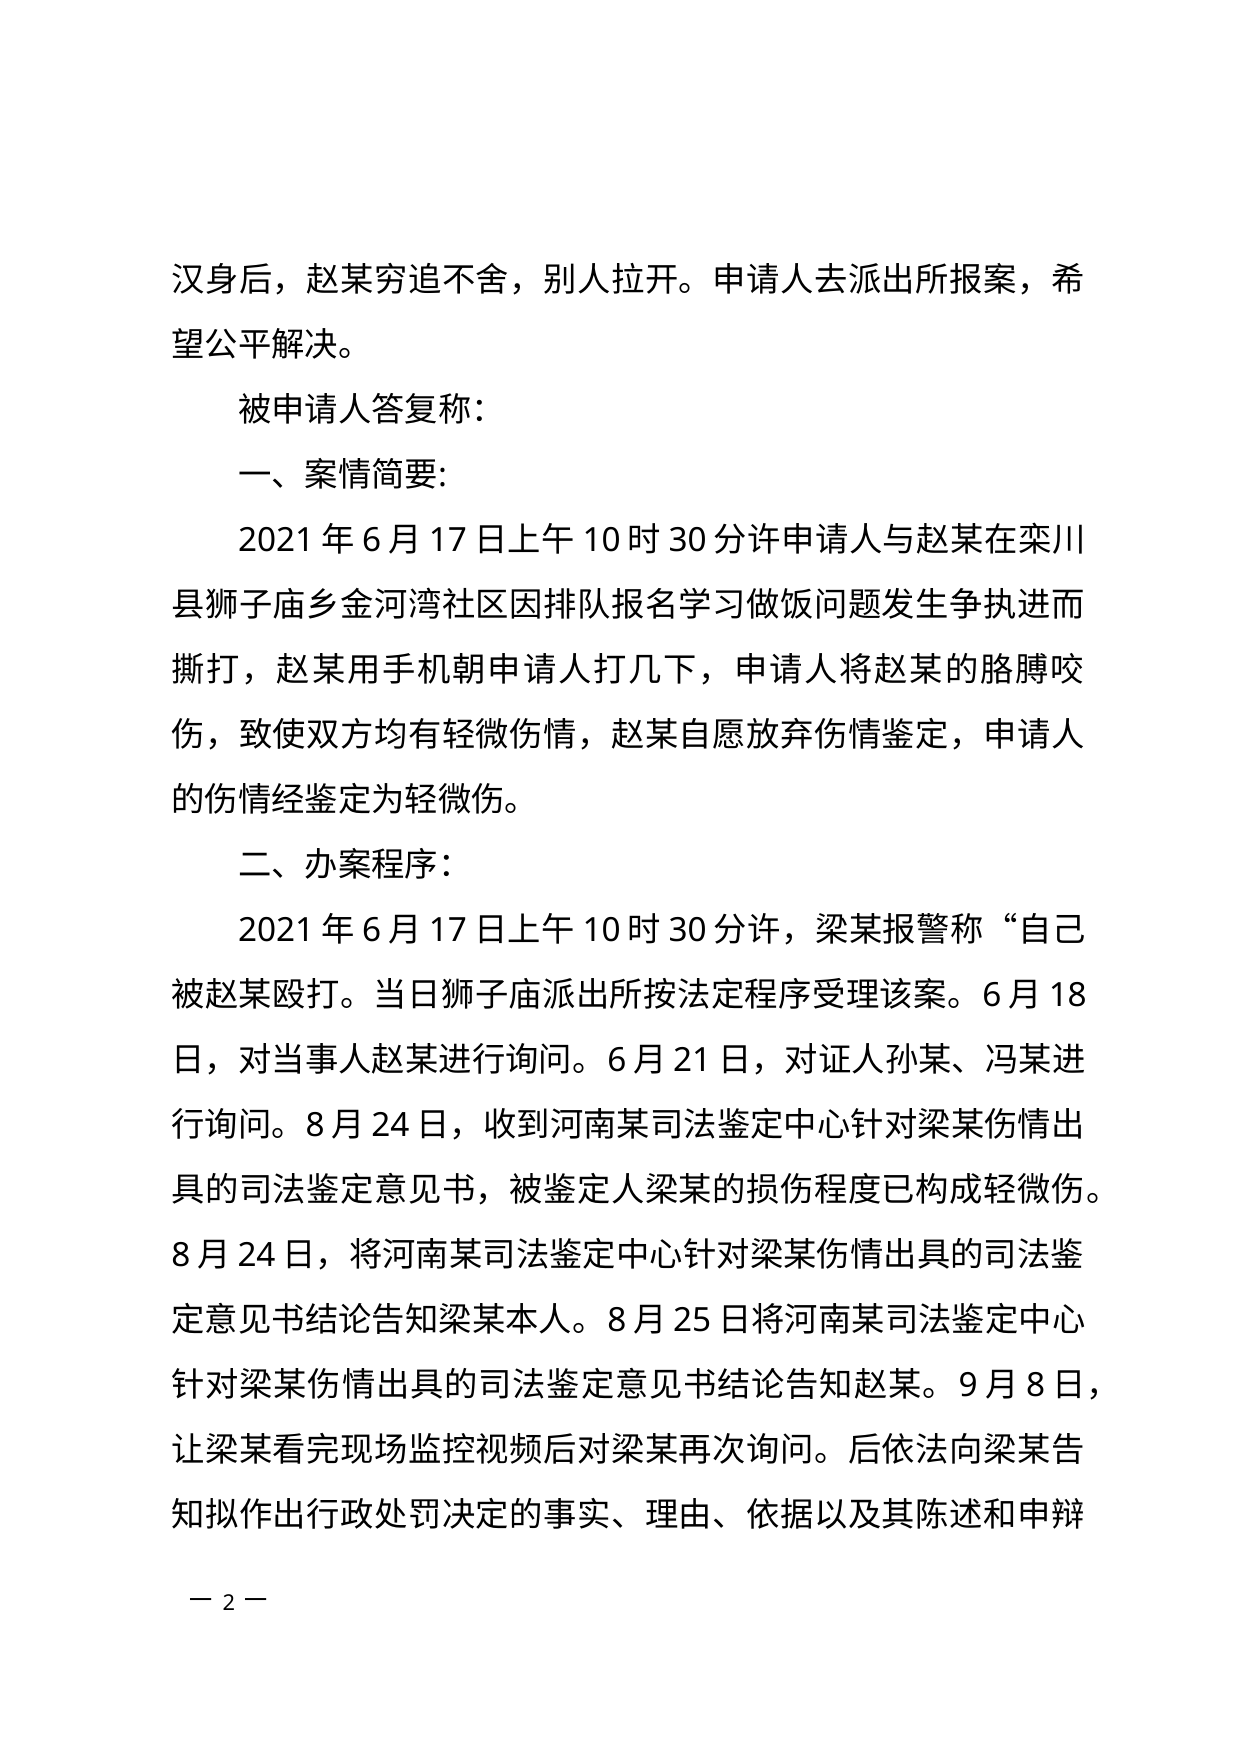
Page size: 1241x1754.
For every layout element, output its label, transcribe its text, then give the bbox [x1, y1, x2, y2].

list 2021年6月17日上午10时30分许申请人与赵某在栾川县狮子庙乡金河湾社区因排队报名学习做饭问题发生争执进而撕打，赵某用手机朝申请人打几下，申请人将赵某的胳膊咬伤，致使双方均有轻微伤情，赵某自愿放弃伤情鉴定，申请人的伤情经鉴定为轻微伤。 [171, 505, 1087, 830]
text 二、办案程序： [171, 830, 1087, 895]
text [171, 895, 1087, 1545]
list 案情简要: [171, 440, 1087, 505]
text 被申请人答复称： [171, 375, 1087, 440]
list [171, 245, 1087, 375]
